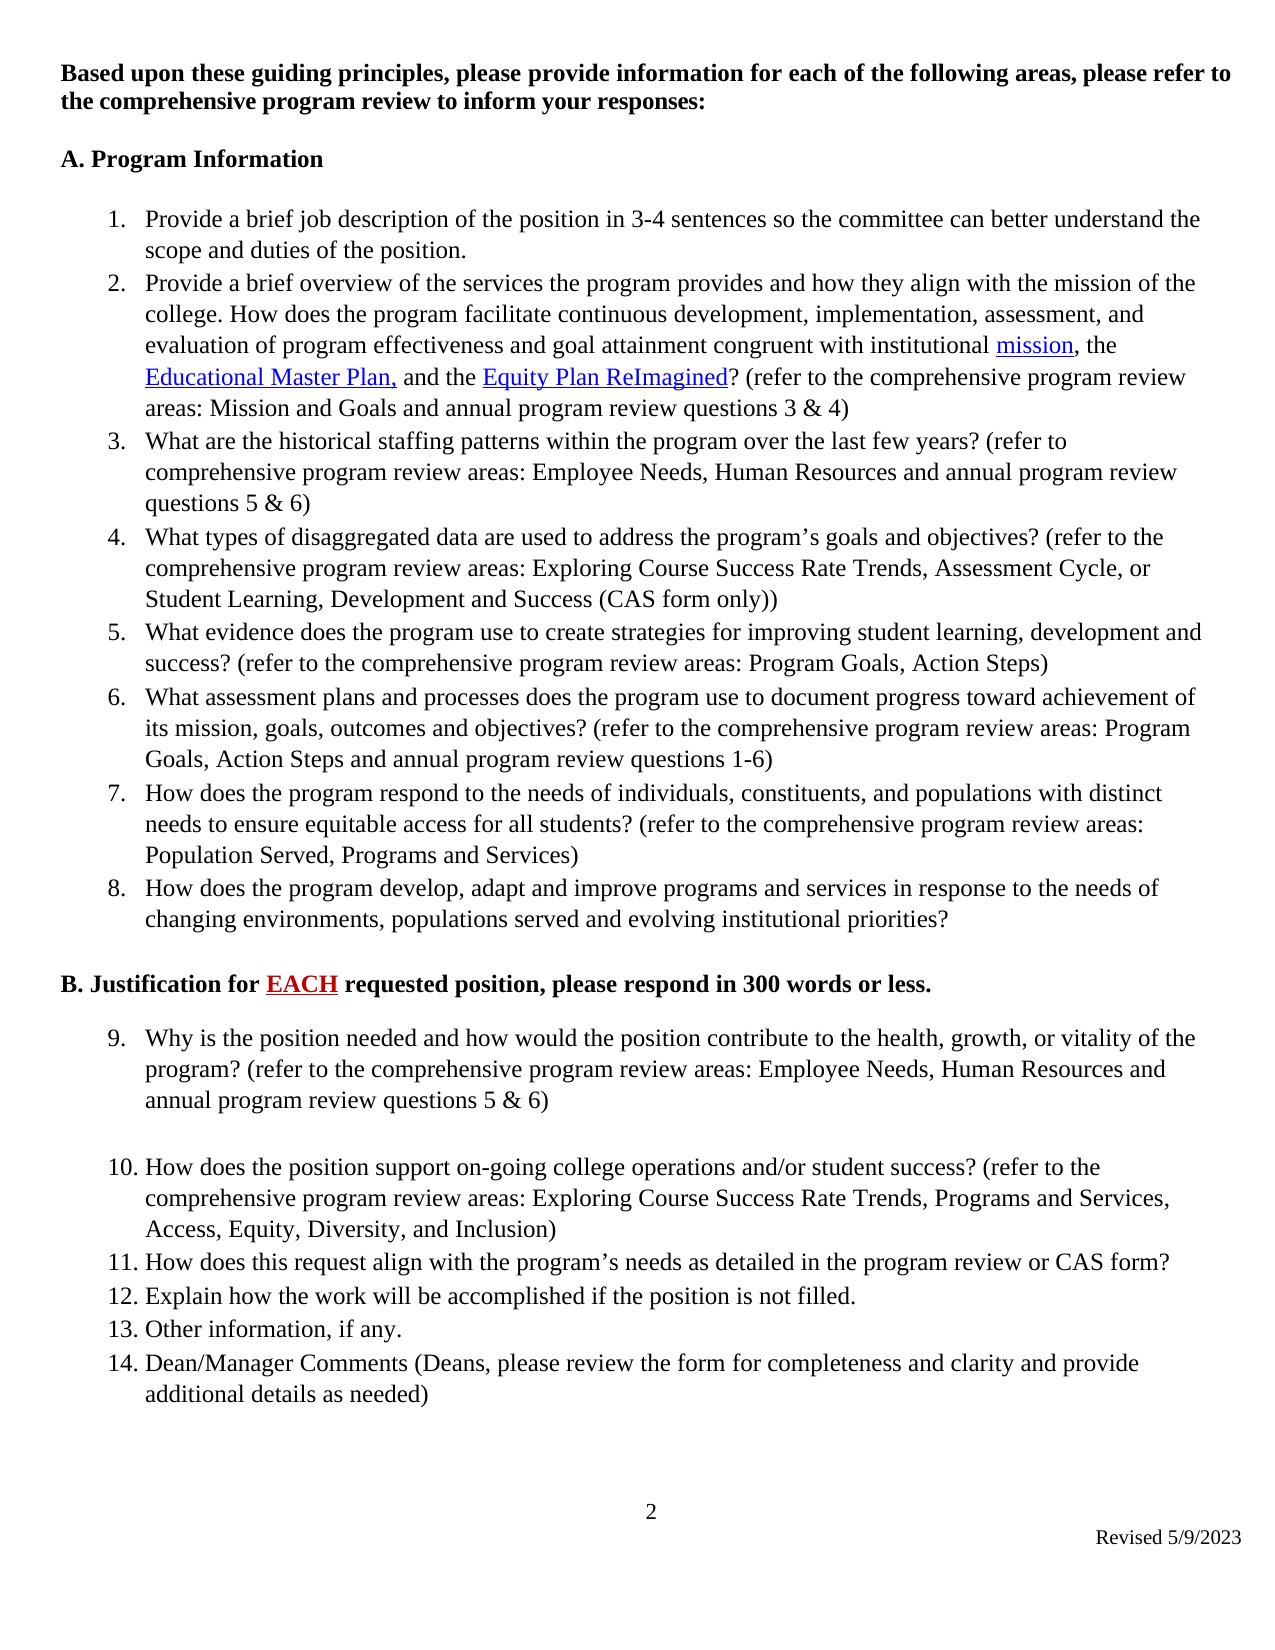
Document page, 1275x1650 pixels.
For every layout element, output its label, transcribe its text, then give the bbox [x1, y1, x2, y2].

list How does the program respond to the needs of individuals, constituents, and populations with distinct needs to ensure equitable access for all students? (refer to the comprehensive program review areas: Population Served, Programs and Services) [107, 778, 1213, 868]
list Other information, if any. [107, 1314, 1213, 1343]
text Based upon these guiding principles, please provide information for each of the following areas, please refer to the comprehensive program review to inform your responses: [60, 58, 1242, 115]
list How does the program develop, adapt and improve programs and services in response to the needs of changing environments, populations served and evolving institutional priorities? [107, 873, 1213, 933]
list How does this request align with the program’s needs as detailed in the program review or CAS form? [107, 1247, 1213, 1276]
text A. Program Information [60, 144, 1242, 173]
text B. Justification for EACH requested position, please respond in 300 words or less. [60, 969, 1242, 998]
list Provide a brief job description of the position in 3-4 sentences so the committee can better understand the scope and duties of the position. [107, 204, 1213, 264]
list Why is the position needed and how would the position contribute to the health, growth, or vitality of the program? (refer to the comprehensive program review areas: Employee Needs, Human Resources and annual program review questions 5 & 6) [107, 1023, 1213, 1113]
list Dean/Manager Comments (Deans, please review the form for completeness and clarity and provide additional details as needed) [107, 1348, 1213, 1408]
list Explain how the work will be accomplished if the position is not filled. [107, 1281, 1213, 1310]
list What are the historical staffing patterns within the program over the last few years? (refer to comprehensive program review areas: Employee Needs, Human Resources and annual program review questions 5 & 6) [107, 426, 1213, 517]
list Provide a brief overview of the services the program provides and how they align with the mission of the college. How does the program facilitate continuous development, implementation, assessment, and evaluation of program effectiveness and goal attainment congruent with institutional mission, the Educational Master Plan, and the Equity Plan ReImagined? (refer to the comprehensive program review areas: Mission and Goals and annual program review questions 3 & 4) [107, 268, 1213, 421]
list What types of disaggregated data are used to address the program’s goals and objectives? (refer to the comprehensive program review areas: Exploring Course Success Rate Trends, Assessment Cycle, or Student Learning, Development and Success (CAS form only)) [107, 522, 1213, 613]
list What evidence does the program use to create strategies for improving student learning, development and success? (refer to the comprehensive program review areas: Program Goals, Action Steps) [107, 617, 1213, 677]
list What assessment plans and processes does the program use to document progress toward achievement of its mission, goals, outcomes and objectives? (refer to the comprehensive program review areas: Program Goals, Action Steps and annual program review questions 1-6) [107, 682, 1213, 773]
list How does the position support on-going college operations and/or student success? (refer to the comprehensive program review areas: Exploring Course Success Rate Trends, Programs and Services, Access, Equity, Diversity, and Inclusion) [107, 1152, 1213, 1243]
